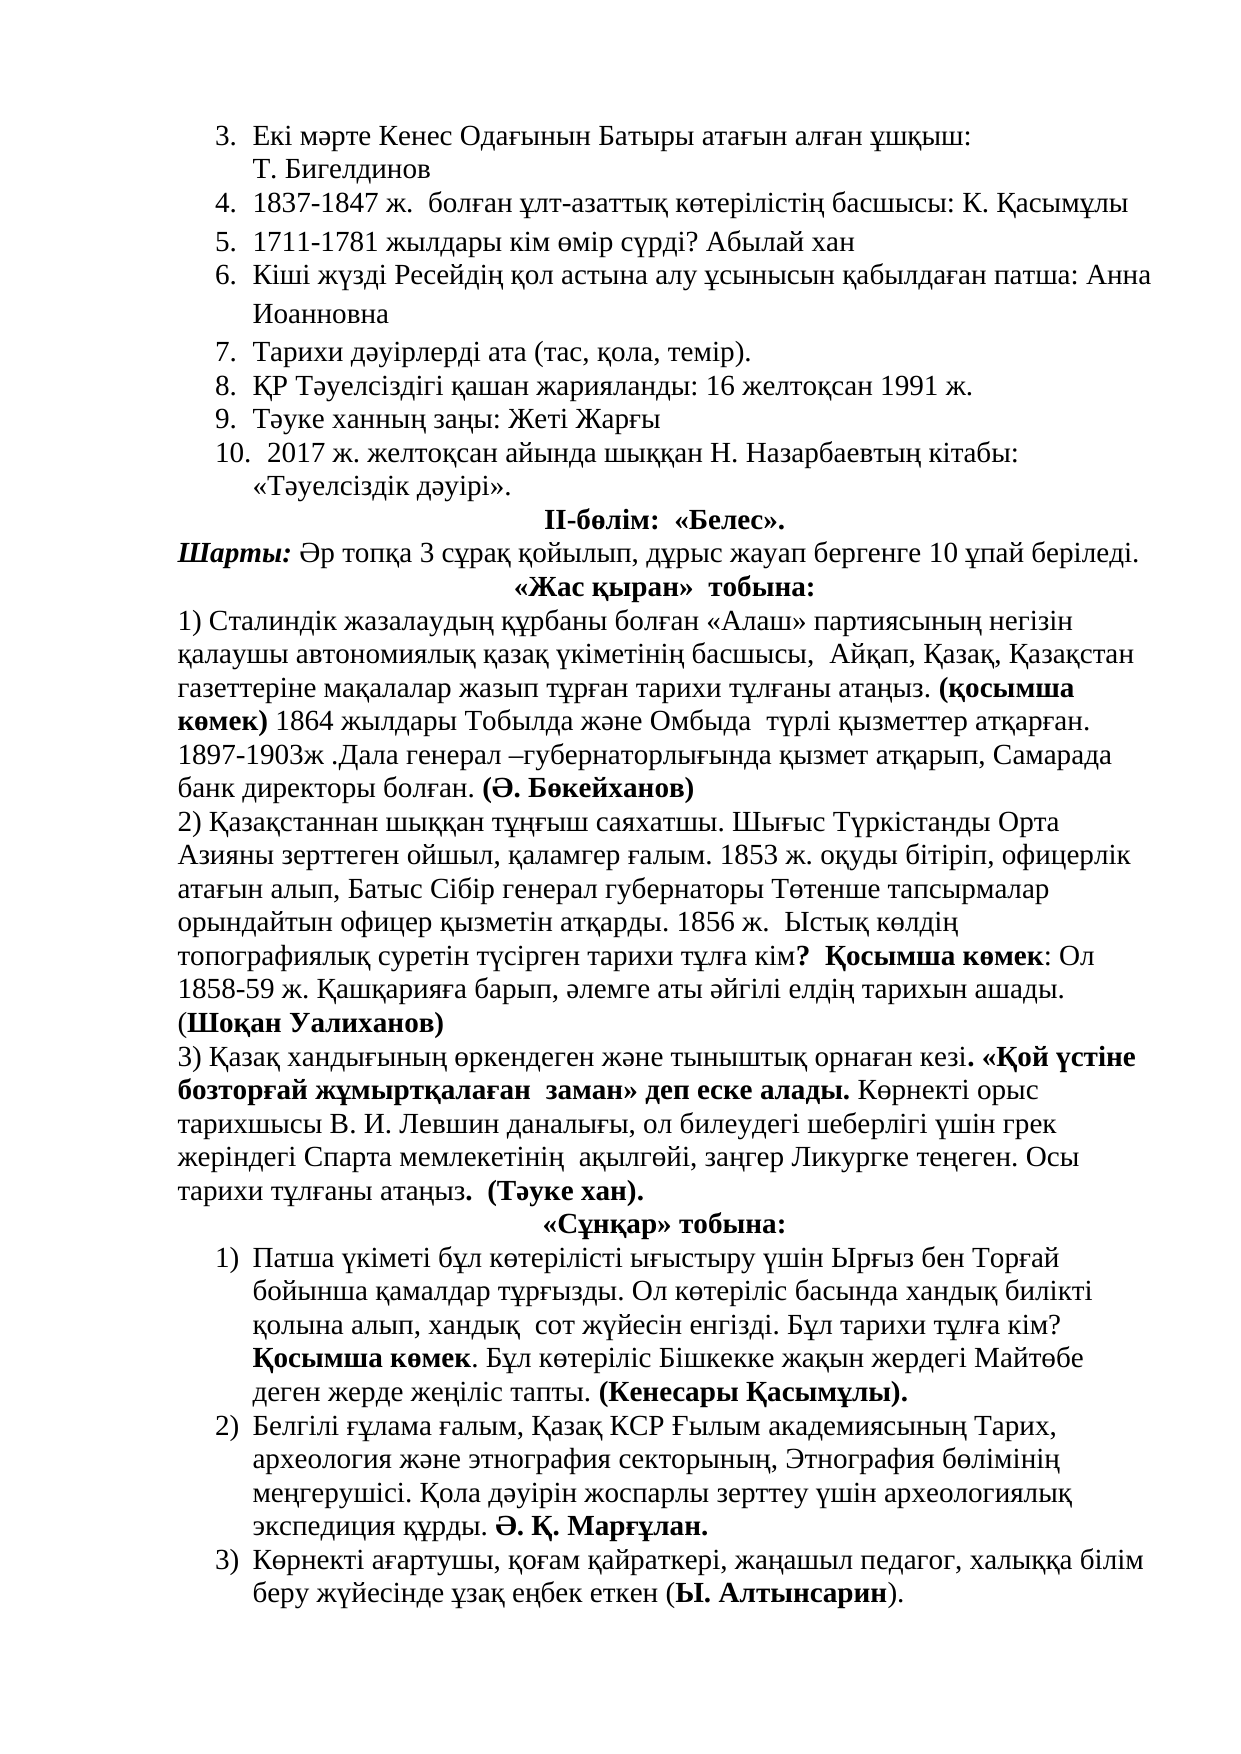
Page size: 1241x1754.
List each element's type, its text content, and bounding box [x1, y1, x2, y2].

text 3) Қазақ хандығының өркендеген және тыныштық орнаған кезі. «Қой үстіне бозторғай жұмыртқалаған заман» деп еске алады. Көрнекті орыс тарихшысы В. И. Левшин даналығы, ол билеудегі шеберлігі үшін грек жеріндегі Спарта мемлекетінің ақылгөйі, заңгер Ликургке теңеген. Осы тарихи тұлғаны атаңыз. (Тәуке хан). [177, 1039, 1152, 1206]
list Көрнекті ағартушы, қоғам қайраткері, жаңашыл педагог, халыққа білім беру жүйесінде ұзақ еңбек еткен (Ы. Алтынсарин). [215, 1542, 1152, 1609]
list Тәуке ханның заңы: Жеті Жарғы [215, 401, 1152, 435]
text ІІ-бөлім: «Белес». [177, 502, 1152, 536]
text «Сұнқар» тобына: [177, 1206, 1152, 1240]
list 2017 ж. желтоқсан айында шыққан Н. Назарбаевтың кітабы: «Тәуелсіздік дәуірі». [215, 435, 1152, 502]
text 2) Қазақстаннан шыққан тұңғыш саяхатшы. Шығыс Түркістанды Орта Азияны зерттеген ойшыл, қаламгер ғалым. 1853 ж. оқуды бітіріп, офицерлік атағын алып, Батыс Сібір генерал губернаторы Төтенше тапсырмалар орындайтын офицер қызметін атқарды. 1856 ж. Ыстық көлдің топографиялық суретін түсірген тарихи тұлға кім? Қосымша көмек: Ол 1858-59 ж. Қашқарияға барып, әлемге аты әйгілі елдің тарихын ашады. (Шоқан Уалиханов) [177, 804, 1152, 1039]
list Белгілі ғұлама ғалым, Қазақ КСР Ғылым академиясының Тарих, археология және этнография секторының, Этнография бөлімінің меңгерушісі. Қола дәуірін жоспарлы зерттеу үшін археологиялық экспедиция құрды. Ә. Қ. Марғұлан. [215, 1408, 1152, 1542]
list ҚР Тәуелсіздігі қашан жарияланды: 16 желтоқсан 1991 ж. [215, 368, 1152, 401]
list Кіші жүзді Ресейдің қол астына алу ұсынысын қабылдаған патша: Анна Иоанновна [215, 257, 1152, 329]
text «Жас қыран» тобына: [177, 569, 1152, 603]
list 1837-1847 ж. болған ұлт-азаттық көтерілістің басшысы: К. Қасымұлы [215, 185, 1152, 219]
text 1) Сталиндік жазалаудың құрбаны болған «Алаш» партиясының негізін қалаушы автономиялық қазақ үкіметінің басшысы, Айқап, Қазақ, Қазақстан газеттеріне мақалалар жазып тұрған тарихи тұлғаны атаңыз. (қосымша көмек) 1864 жылдары Тобылда және Омбыда түрлі қызметтер атқарған. 1897-1903ж .Дала генерал –губернаторлығында қызмет атқарып, Самарада банк директоры болған. (Ә. Бөкейханов) [177, 603, 1152, 804]
text Т. Бигелдинов [252, 152, 1152, 185]
list 1711-1781 жылдары кім өмір сүрді? Абылай хан [215, 224, 1152, 257]
text Шарты: Әр топқа 3 сұрақ қойылып, дұрыс жауап бергенге 10 ұпай беріледі. [177, 536, 1152, 569]
list Тарихи дәуірлерді ата (тас, қола, темір). [215, 334, 1152, 368]
list Патша үкіметі бұл көтерілісті ығыстыру үшін Ырғыз бен Торғай бойынша қамалдар тұрғызды. Ол көтеріліс басында хандық билікті қолына алып, хандық сот жүйесін енгізді. Бұл тарихи тұлға кім? Қосымша көмек. Бұл көтеріліс Бішкекке жақын жердегі Майтөбе деген жерде жеңіліс тапты. (Кенесары Қасымұлы). [215, 1240, 1152, 1408]
list Екі мәрте Кенес Одағынын Батыры атағын алған ұшқыш: [215, 118, 1152, 152]
